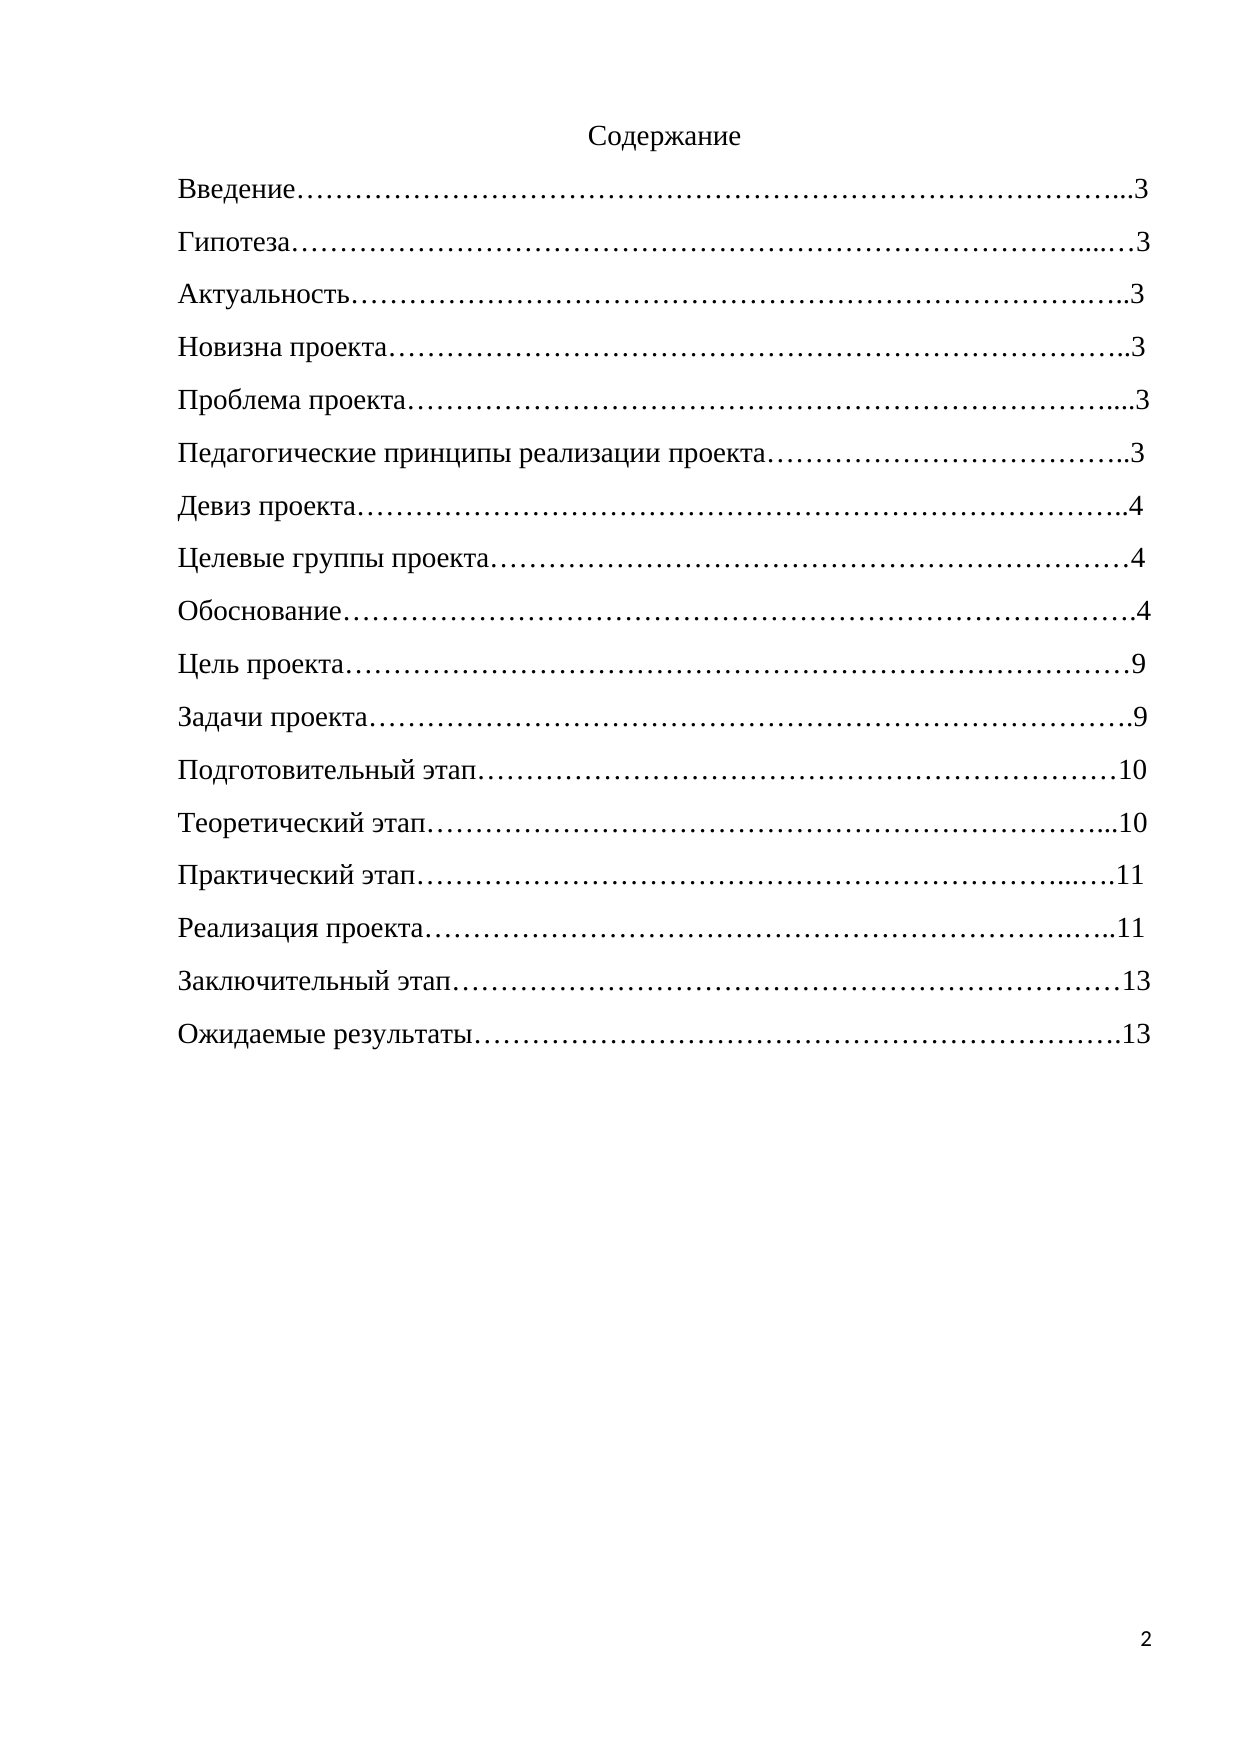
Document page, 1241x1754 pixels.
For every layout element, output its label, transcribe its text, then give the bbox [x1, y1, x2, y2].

text Проблема проекта………………………………………………………………....3 [177, 382, 1152, 416]
text Задачи проекта…………………………………………………………………….9 [177, 699, 1152, 733]
text Целевые группы проекта…………………………………………………………4 [177, 541, 1152, 574]
text Девиз проекта……………………………………………………………………..4 [177, 488, 1152, 521]
text Введение…………………………………………………………………………...3 [177, 171, 1152, 204]
text Обоснование……………………………………………………………………….4 [177, 593, 1152, 627]
text Практический этап…………………………………………………………...….11 [177, 857, 1152, 891]
text Педагогические принципы реализации проекта………………………………..3 [177, 435, 1152, 468]
text Цель проекта………………………………………………………………………9 [177, 646, 1152, 680]
text Реализация проекта………………………………………………………….…..11 [177, 910, 1152, 944]
text Ожидаемые результаты………………………………………………………….13 [177, 1016, 1152, 1049]
text Новизна проекта…………………………………………………………………..3 [177, 329, 1152, 363]
text Гипотеза………………………………………………………………………....…3 [177, 224, 1152, 257]
text Содержание [177, 118, 1152, 152]
text Теоретический этап……………………………………………………………...10 [177, 805, 1152, 838]
text Актуальность………………………………………………………………….…..3 [177, 277, 1152, 310]
text Заключительный этап……………………………………………………………13 [177, 963, 1152, 997]
text Подготовительный этап…………………………………………………………10 [177, 752, 1152, 785]
